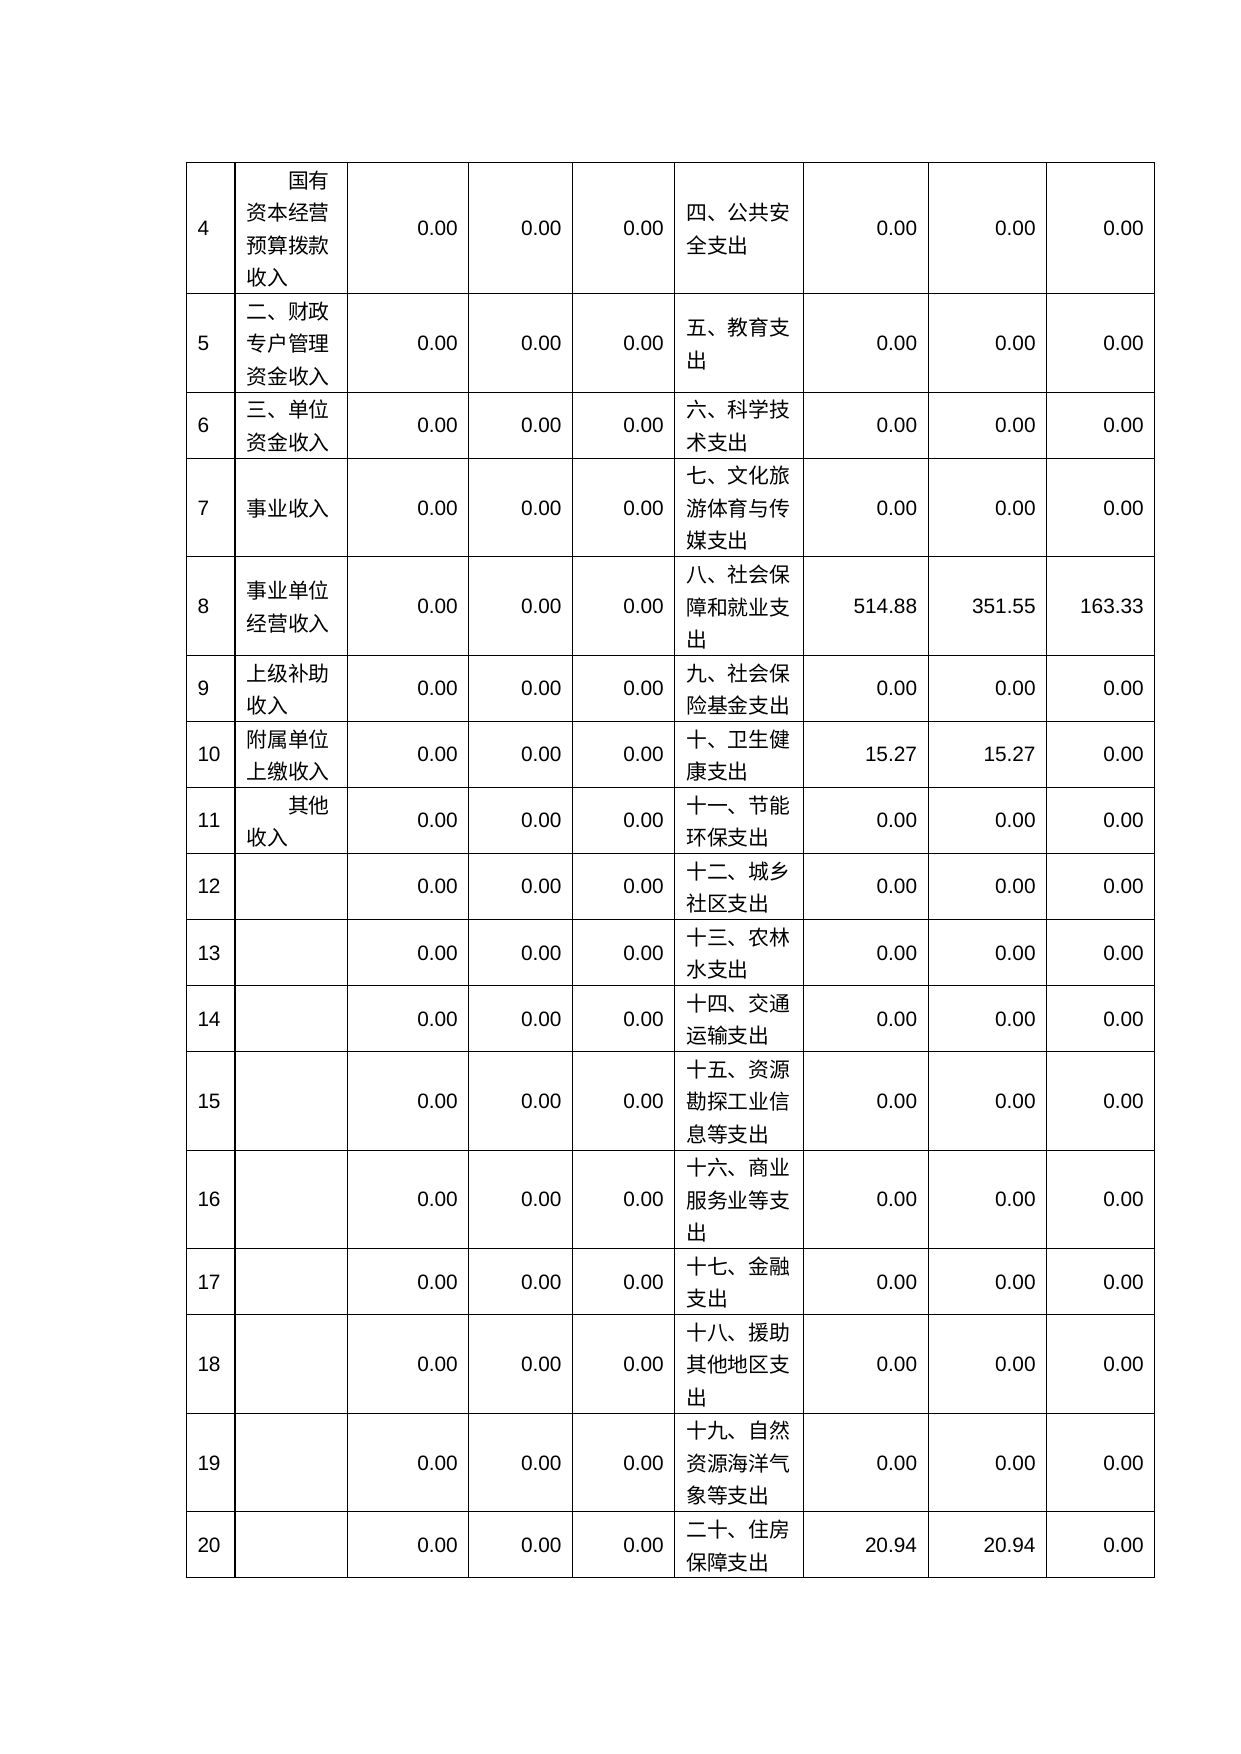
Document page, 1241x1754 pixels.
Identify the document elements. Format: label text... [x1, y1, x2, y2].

table_cell 0.00 [804, 1414, 928, 1511]
table_cell [236, 1512, 347, 1577]
table_cell 11 [187, 788, 234, 853]
table_cell 15 [187, 1052, 234, 1149]
table_cell 其他收入 [236, 788, 347, 853]
table_cell 20 [187, 1512, 234, 1577]
table_cell 十、卫生健康支出 [675, 722, 803, 787]
table_cell 0.00 [804, 854, 928, 919]
table_cell 十四、交通运输支出 [675, 986, 803, 1051]
table_cell 0.00 [469, 1512, 572, 1577]
table_cell 八、社会保障和就业支出 [675, 557, 803, 655]
table_cell 0.00 [469, 1052, 572, 1149]
table_cell 0.00 [348, 656, 468, 721]
table_cell 三、单位资金收入 [236, 393, 347, 458]
table_cell 0.00 [469, 986, 572, 1051]
table_cell 0.00 [804, 1052, 928, 1149]
table_cell 514.88 [804, 557, 928, 655]
table_cell 0.00 [929, 1315, 1046, 1413]
table_cell 0.00 [804, 1249, 928, 1314]
table_cell 0.00 [1047, 1512, 1154, 1577]
table_cell 十三、农林水支出 [675, 920, 803, 985]
table_cell [236, 986, 347, 1051]
table_cell 十一、节能环保支出 [675, 788, 803, 853]
table_cell [236, 1151, 347, 1248]
table_cell 0.00 [348, 854, 468, 919]
table_cell 0.00 [1047, 1052, 1154, 1149]
table_cell 六、科学技术支出 [675, 393, 803, 458]
table_cell 0.00 [573, 1512, 674, 1577]
table_cell 0.00 [804, 986, 928, 1051]
table_cell 0.00 [1047, 1414, 1154, 1511]
table_cell 四、公共安全支出 [675, 163, 803, 293]
table_cell 附属单位上缴收入 [236, 722, 347, 787]
table_cell 0.00 [469, 163, 572, 293]
table_cell 0.00 [469, 1315, 572, 1413]
table_cell 0.00 [929, 163, 1046, 293]
table_cell 0.00 [573, 722, 674, 787]
table_cell 十八、援助其他地区支出 [675, 1315, 803, 1413]
table_cell 0.00 [929, 393, 1046, 458]
table_cell 0.00 [929, 1151, 1046, 1248]
table_cell 20.94 [929, 1512, 1046, 1577]
table_cell 0.00 [929, 920, 1046, 985]
table_cell 15.27 [804, 722, 928, 787]
table_cell 0.00 [573, 854, 674, 919]
table_cell 0.00 [469, 920, 572, 985]
table_cell 0.00 [469, 1249, 572, 1314]
table_cell 19 [187, 1414, 234, 1511]
table_cell 0.00 [804, 920, 928, 985]
table_cell 九、社会保险基金支出 [675, 656, 803, 721]
table_cell 0.00 [573, 656, 674, 721]
table_cell 7 [187, 459, 234, 556]
table_cell 五、教育支出 [675, 294, 803, 392]
table_cell 4 [187, 163, 234, 293]
table_cell 0.00 [573, 986, 674, 1051]
table_cell 0.00 [573, 1052, 674, 1149]
table_cell 0.00 [348, 1414, 468, 1511]
table_cell [236, 854, 347, 919]
table_cell 0.00 [804, 459, 928, 556]
table_cell 事业单位经营收入 [236, 557, 347, 655]
table_cell 0.00 [469, 557, 572, 655]
table_cell 0.00 [804, 656, 928, 721]
table_cell 0.00 [348, 393, 468, 458]
table_cell 0.00 [929, 1414, 1046, 1511]
table_cell 0.00 [469, 854, 572, 919]
table_cell 十七、金融支出 [675, 1249, 803, 1314]
table_cell 16 [187, 1151, 234, 1248]
table_cell 0.00 [573, 294, 674, 392]
table_cell 0.00 [573, 393, 674, 458]
table_cell 0.00 [929, 459, 1046, 556]
table_cell 0.00 [348, 294, 468, 392]
table_cell 17 [187, 1249, 234, 1314]
table_cell 0.00 [804, 1315, 928, 1413]
table_cell [236, 1052, 347, 1149]
table_cell 0.00 [929, 294, 1046, 392]
table_cell 0.00 [929, 854, 1046, 919]
table_cell 0.00 [573, 163, 674, 293]
table_cell 18 [187, 1315, 234, 1413]
table_cell 0.00 [348, 163, 468, 293]
table_cell 0.00 [348, 1512, 468, 1577]
table_cell 0.00 [469, 459, 572, 556]
table_cell 20.94 [804, 1512, 928, 1577]
table_cell 0.00 [348, 1315, 468, 1413]
table_cell 10 [187, 722, 234, 787]
table_cell 0.00 [1047, 656, 1154, 721]
table_cell 0.00 [804, 294, 928, 392]
table_cell 0.00 [348, 722, 468, 787]
table_cell 12 [187, 854, 234, 919]
table_cell 0.00 [1047, 1315, 1154, 1413]
table_cell [236, 1414, 347, 1511]
table_cell 0.00 [1047, 920, 1154, 985]
table_cell 13 [187, 920, 234, 985]
table_cell 0.00 [1047, 1249, 1154, 1314]
table_cell 0.00 [1047, 294, 1154, 392]
table_cell 0.00 [348, 1151, 468, 1248]
table_cell 0.00 [1047, 459, 1154, 556]
table_cell 国有资本经营预算拨款收入 [236, 163, 347, 293]
table_cell [236, 920, 347, 985]
table_cell 十九、自然资源海洋气象等支出 [675, 1414, 803, 1511]
table_cell 十六、商业服务业等支出 [675, 1151, 803, 1248]
table_cell 0.00 [348, 1249, 468, 1314]
table_cell 0.00 [573, 1315, 674, 1413]
table_cell 0.00 [1047, 986, 1154, 1051]
table_cell 七、文化旅游体育与传媒支出 [675, 459, 803, 556]
table_cell 0.00 [1047, 788, 1154, 853]
table_cell 0.00 [469, 393, 572, 458]
table_cell 二十、住房保障支出 [675, 1512, 803, 1577]
table_cell 0.00 [348, 557, 468, 655]
table_cell 0.00 [573, 920, 674, 985]
table_cell 0.00 [804, 1151, 928, 1248]
table_cell 十五、资源勘探工业信息等支出 [675, 1052, 803, 1149]
table_cell 0.00 [1047, 854, 1154, 919]
table_cell 0.00 [469, 656, 572, 721]
table_cell 0.00 [573, 1249, 674, 1314]
table_cell 163.33 [1047, 557, 1154, 655]
table_cell 0.00 [348, 459, 468, 556]
table_cell 0.00 [804, 788, 928, 853]
table_cell [236, 1249, 347, 1314]
table_cell 0.00 [1047, 163, 1154, 293]
table_cell 0.00 [573, 557, 674, 655]
table_cell 6 [187, 393, 234, 458]
table_cell 9 [187, 656, 234, 721]
table_cell 0.00 [929, 788, 1046, 853]
table_cell 上级补助收入 [236, 656, 347, 721]
table_cell 0.00 [469, 722, 572, 787]
table_cell 0.00 [1047, 1151, 1154, 1248]
table_cell 0.00 [804, 163, 928, 293]
table_cell 0.00 [804, 393, 928, 458]
table_cell 事业收入 [236, 459, 347, 556]
table_cell 0.00 [348, 1052, 468, 1149]
table_cell 0.00 [469, 788, 572, 853]
table_cell 0.00 [929, 1249, 1046, 1314]
table_cell 0.00 [348, 986, 468, 1051]
table_cell 15.27 [929, 722, 1046, 787]
table_cell 14 [187, 986, 234, 1051]
table_cell 351.55 [929, 557, 1046, 655]
table_cell 0.00 [469, 1151, 572, 1248]
table_cell 十二、城乡社区支出 [675, 854, 803, 919]
table_cell 8 [187, 557, 234, 655]
table_cell 0.00 [1047, 393, 1154, 458]
table_cell 0.00 [573, 1414, 674, 1511]
table_cell 二、财政专户管理资金收入 [236, 294, 347, 392]
table_cell 0.00 [1047, 722, 1154, 787]
table_cell 0.00 [573, 1151, 674, 1248]
table_cell 0.00 [469, 294, 572, 392]
table_cell 5 [187, 294, 234, 392]
table_cell 0.00 [929, 986, 1046, 1051]
table_cell 0.00 [348, 920, 468, 985]
table_cell 0.00 [573, 788, 674, 853]
table_cell 0.00 [348, 788, 468, 853]
table_cell 0.00 [469, 1414, 572, 1511]
table_cell 0.00 [929, 1052, 1046, 1149]
table_cell 0.00 [573, 459, 674, 556]
table_cell [236, 1315, 347, 1413]
table_cell 0.00 [929, 656, 1046, 721]
